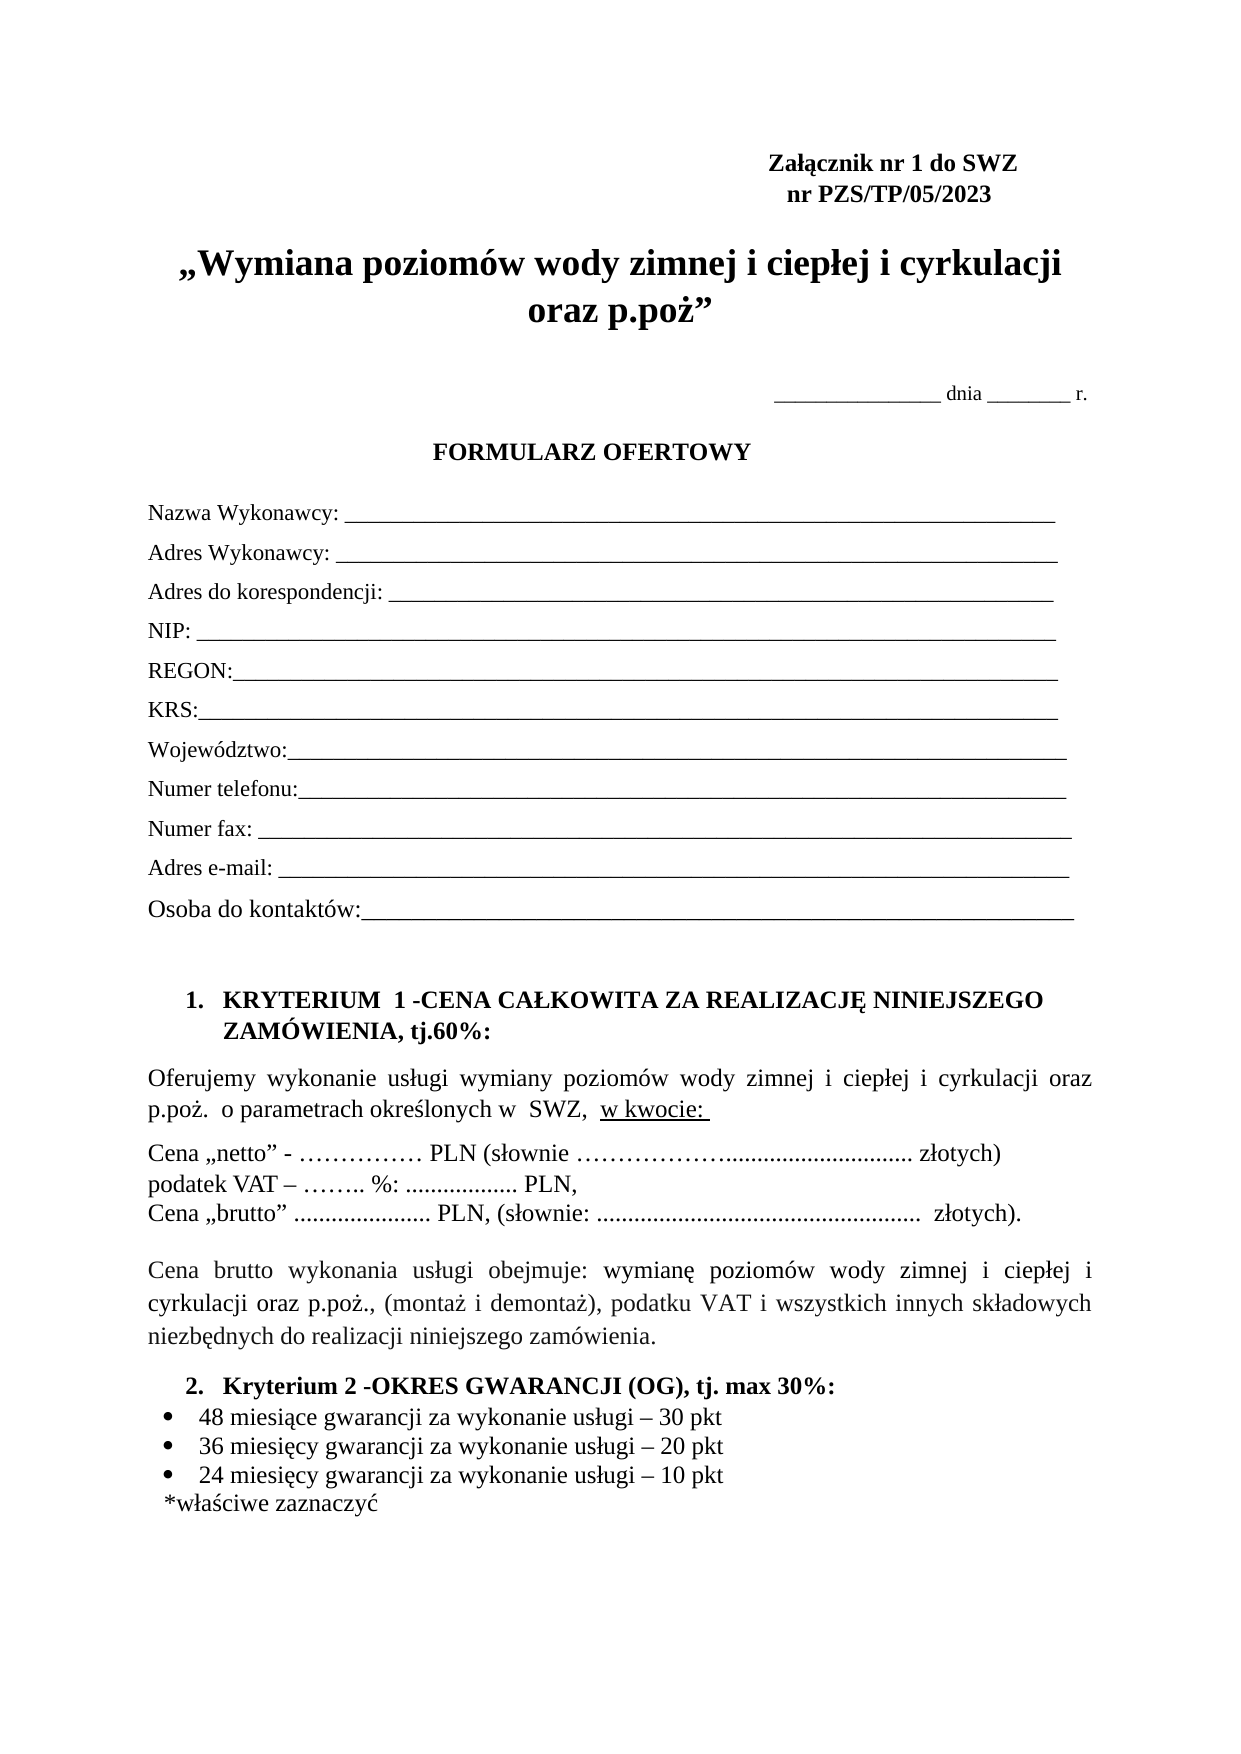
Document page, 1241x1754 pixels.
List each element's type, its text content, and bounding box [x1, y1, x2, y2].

text Cena „brutto” ...................... PLN, (słownie: .................................................... złotych). [148, 1198, 1093, 1227]
list KRYTERIUM 1 -CENA CAŁKOWITA ZA REALIZACJĘ NINIEJSZEGO ZAMÓWIENIA, tj.60%: [185, 985, 1093, 1044]
text NIP: ___________________________________________________________________________ [148, 618, 1093, 644]
list Kryterium 2 -OKRES GWARANCJI (OG), tj. max 30%: [185, 1371, 1093, 1400]
text Numer fax: _______________________________________________________________________ [148, 815, 1093, 841]
text Adres Wykonawcy: _______________________________________________________________ [148, 539, 1093, 565]
text Cena brutto wykonania usługi obejmuje: wymianę poziomów wody zimnej i ciepłej i cyrkulacji oraz p.poż., (montaż i demontaż), podatku VAT i wszystkich innych składowych niezbędnych do realizacji niniejszego zamówienia. [148, 1255, 1093, 1350]
text Cena „netto” - …………… PLN (słownie ……………….............................. złotych) [148, 1138, 1093, 1167]
text Osoba do kontaktów:_________________________________________________________ [148, 894, 1093, 923]
text Załącznik nr 1 do SWZ [148, 148, 1093, 176]
text FORMULARZ OFERTOWY [91, 437, 1093, 466]
text REGON:________________________________________________________________________ [148, 657, 1093, 683]
text ________________ dnia ________ r. [148, 381, 1093, 405]
text Oferujemy wykonanie usługi wymiany poziomów wody zimnej i ciepłej i cyrkulacji oraz p.poż. o parametrach określonych w SWZ, w kwocie: [148, 1063, 1093, 1123]
text Nazwa Wykonawcy: ______________________________________________________________ [148, 499, 1093, 526]
text KRS:___________________________________________________________________________ [148, 697, 1093, 723]
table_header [163, 1402, 1107, 1575]
text nr PZS/TP/05/2023 [148, 179, 1093, 207]
text Numer telefonu:___________________________________________________________________ [148, 776, 1093, 802]
text Adres do korespondencji: __________________________________________________________ [148, 578, 1093, 604]
text podatek VAT – …….. %: .................. PLN, [148, 1169, 1093, 1198]
text Województwo:____________________________________________________________________ [148, 736, 1093, 762]
text Adres e-mail: _____________________________________________________________________ [148, 854, 1093, 881]
text „Wymiana poziomów wody zimnej i ciepłej i cyrkulacji oraz p.poż” [148, 241, 1093, 330]
